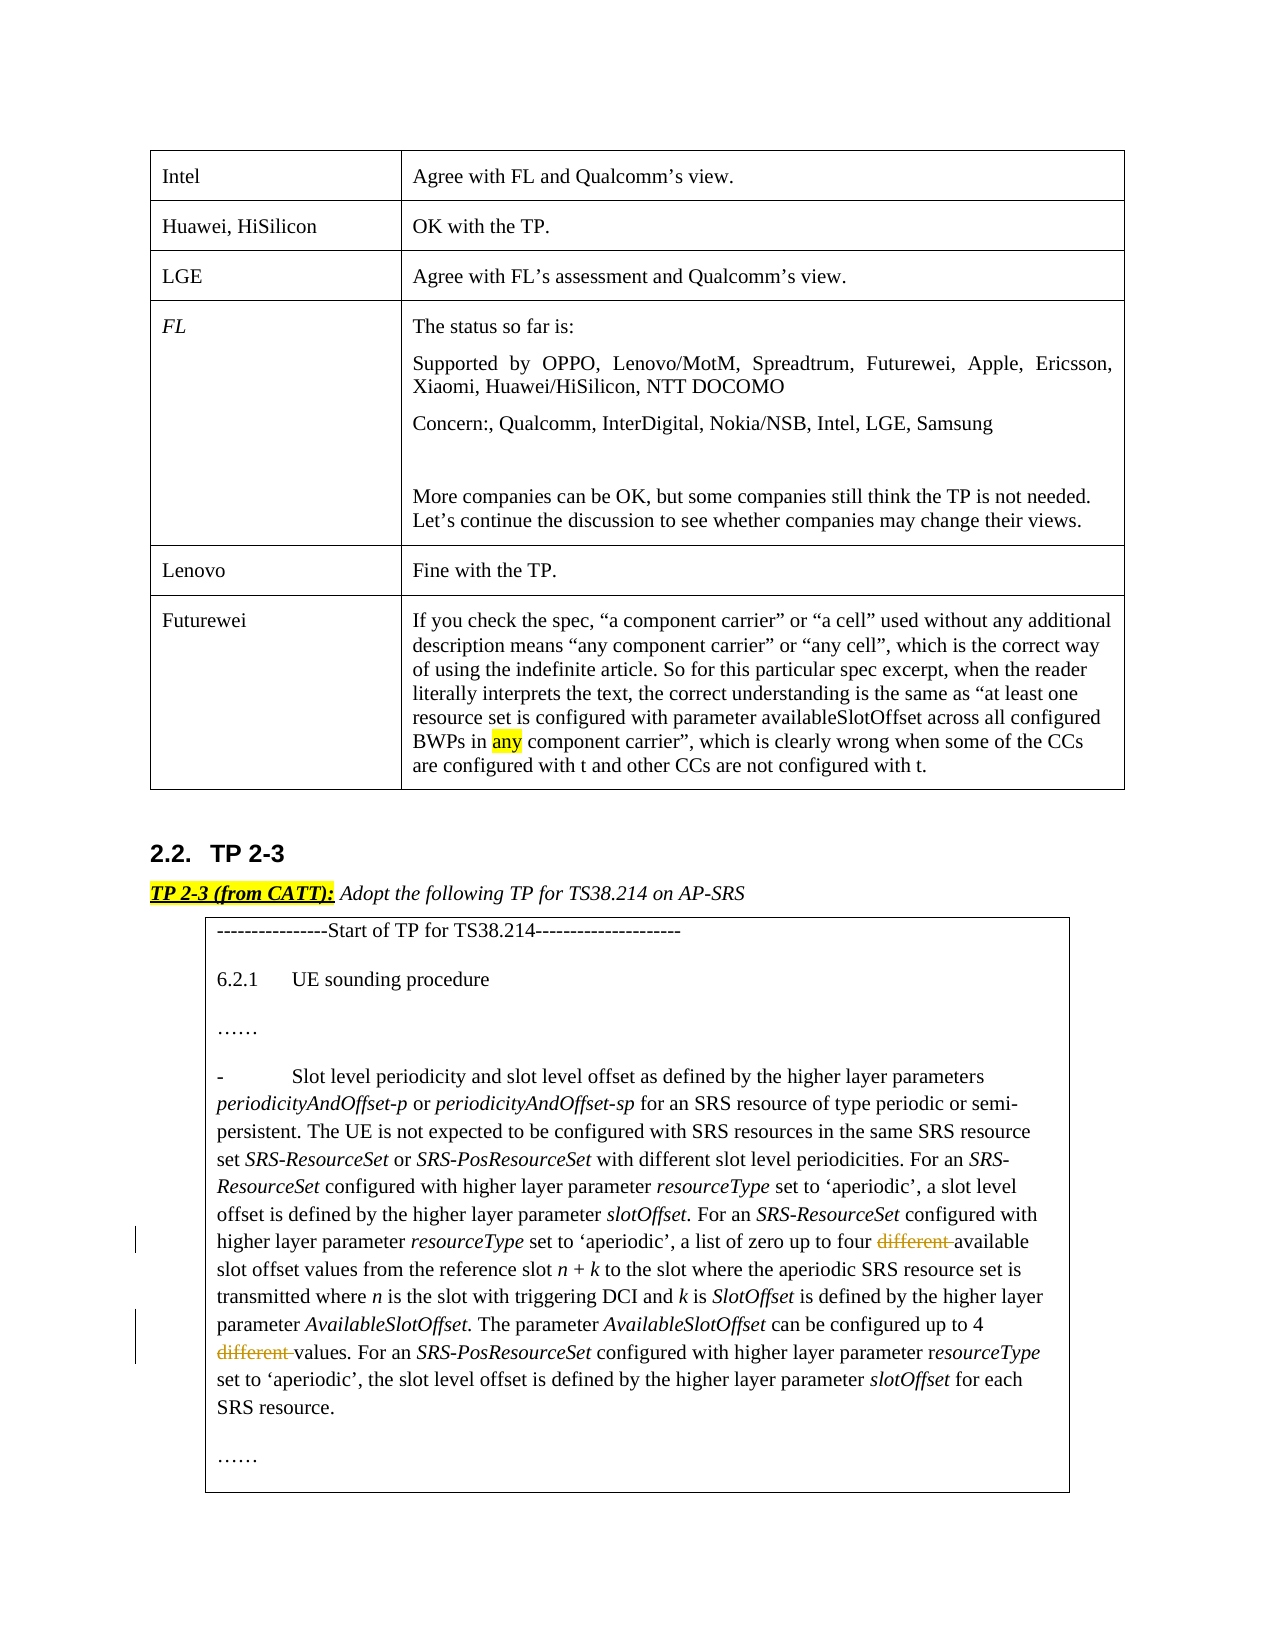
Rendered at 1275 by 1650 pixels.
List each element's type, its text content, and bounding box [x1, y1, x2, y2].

text TP 2-3 (from CATT): Adopt the following TP for TS38.214 on AP-SRS [334, 881, 1125, 905]
table_cell Lenovo [151, 546, 401, 595]
table_cell If you check the spec, “a component carrier” or “a cell” used without any additional description means “any component carrier” or “any cell”, which is the correct way of using the indefinite article. So for this particular spec excerpt, when the reader literally interprets the text, the correct understanding is the same as “at least one resource set is configured with parameter availableSlotOffset across all configured BWPs in any component carrier”, which is clearly wrong when some of the CCs are configured with t and other CCs are not configured with t. [402, 596, 1124, 789]
table_cell FL [151, 301, 401, 545]
table_cell OK with the TP. [402, 201, 1124, 250]
table_cell Huawei, HiSilicon [151, 201, 401, 250]
subtitle TP 2-3 [150, 839, 1125, 868]
table_cell LGE [151, 251, 401, 300]
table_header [206, 918, 1069, 1492]
table_cell The status so far is: Supported by OPPO, Lenovo/MotM, Spreadtrum, Futurewei, Apple, Ericsson, Xiaomi, Huawei/HiSilicon, NTT DOCOMO Concern:, Qualcomm, InterDigital, Nokia/NSB, Intel, LGE, Samsung More companies can be OK, but some companies still think the TP is not needed. Let’s continue the discussion to see whether companies may change their views. [402, 301, 1124, 545]
table_cell Agree with FL’s assessment and Qualcomm’s view. [402, 251, 1124, 300]
table_cell Intel [151, 151, 401, 200]
table_cell Futurewei [151, 596, 401, 789]
table_cell Agree with FL and Qualcomm’s view. [402, 151, 1124, 200]
table_cell Fine with the TP. [402, 546, 1124, 595]
